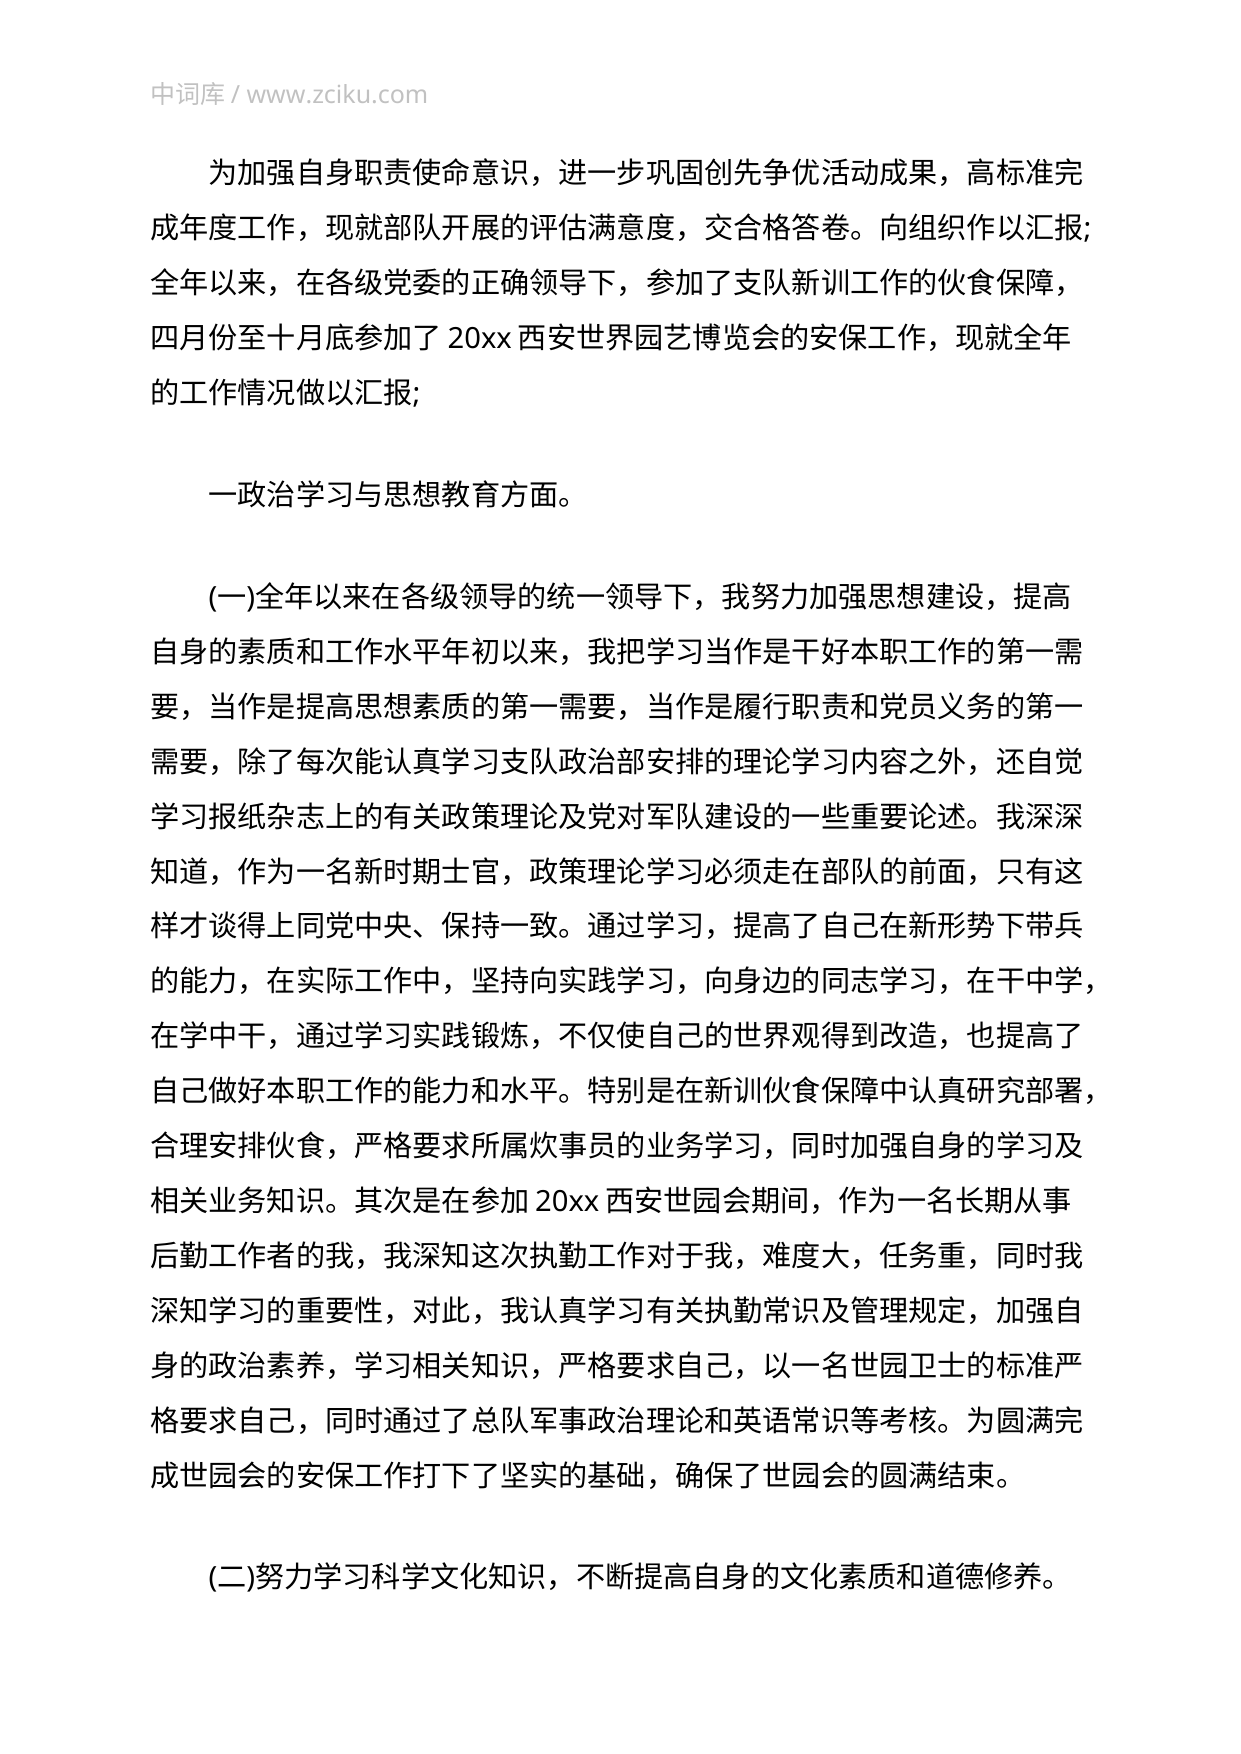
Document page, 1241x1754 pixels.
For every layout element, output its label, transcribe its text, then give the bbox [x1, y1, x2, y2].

text 为加强自身职责使命意识，进一步巩固创先争优活动成果，高标准完成年度工作，现就部队开展的评估满意度，交合格答卷。向组织作以汇报;全年以来，在各级党委的正确领导下，参加了支队新训工作的伙食保障，四月份至十月底参加了20xx西安世界园艺博览会的安保工作，现就全年的工作情况做以汇报; [150, 150, 1090, 412]
text 一政治学习与思想教育方面。 [150, 472, 1090, 514]
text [150, 1554, 1090, 1596]
text (一)全年以来在各级领导的统一领导下，我努力加强思想建设，提高自身的素质和工作水平年初以来，我把学习当作是干好本职工作的第一需要，当作是提高思想素质的第一需要，当作是履行职责和党员义务的第一需要，除了每次能认真学习支队政治部安排的理论学习内容之外，还自觉学习报纸杂志上的有关政策理论及党对军队建设的一些重要论述。我深深知道，作为一名新时期士官，政策理论学习必须走在部队的前面，只有这样才谈得上同党中央、保持一致。通过学习，提高了自己在新形势下带兵的能力，在实际工作中，坚持向实践学习，向身边的同志学习，在干中学，在学中干，通过学习实践锻炼，不仅使自己的世界观得到改造，也提高了自己做好本职工作的能力和水平。特别是在新训伙食保障中认真研究部署，合理安排伙食，严格要求所属炊事员的业务学习，同时加强自身的学习及相关业务知识。其次是在参加20xx西安世园会期间，作为一名长期从事后勤工作者的我，我深知这次执勤工作对于我，难度大，任务重，同时我深知学习的重要性，对此，我认真学习有关执勤常识及管理规定，加强自身的政治素养，学习相关知识，严格要求自己，以一名世园卫士的标准严格要求自己，同时通过了总队军事政治理论和英语常识等考核。为圆满完成世园会的安保工作打下了坚实的基础，确保了世园会的圆满结束。 [150, 573, 1090, 1494]
